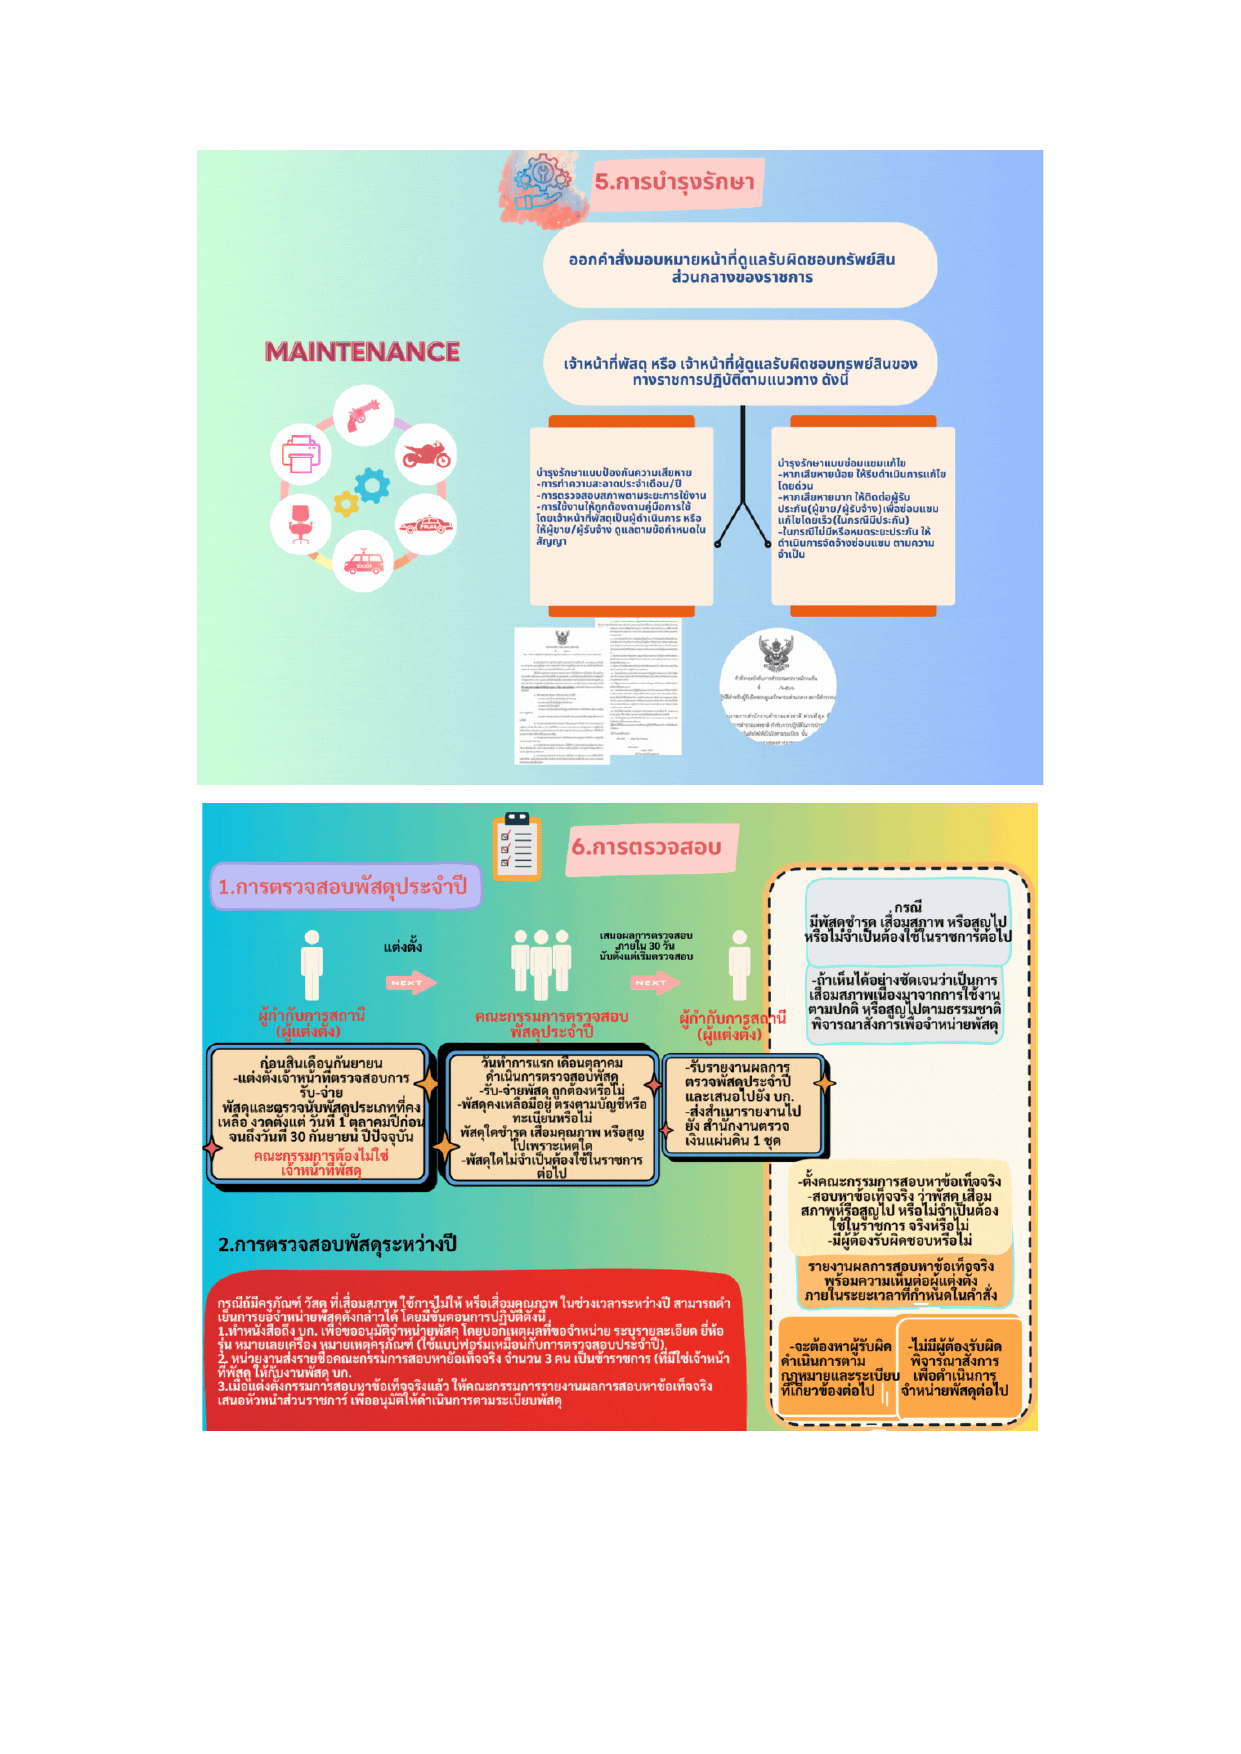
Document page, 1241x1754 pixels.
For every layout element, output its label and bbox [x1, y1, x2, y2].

picture [202, 803, 1038, 1431]
picture [197, 150, 1044, 785]
